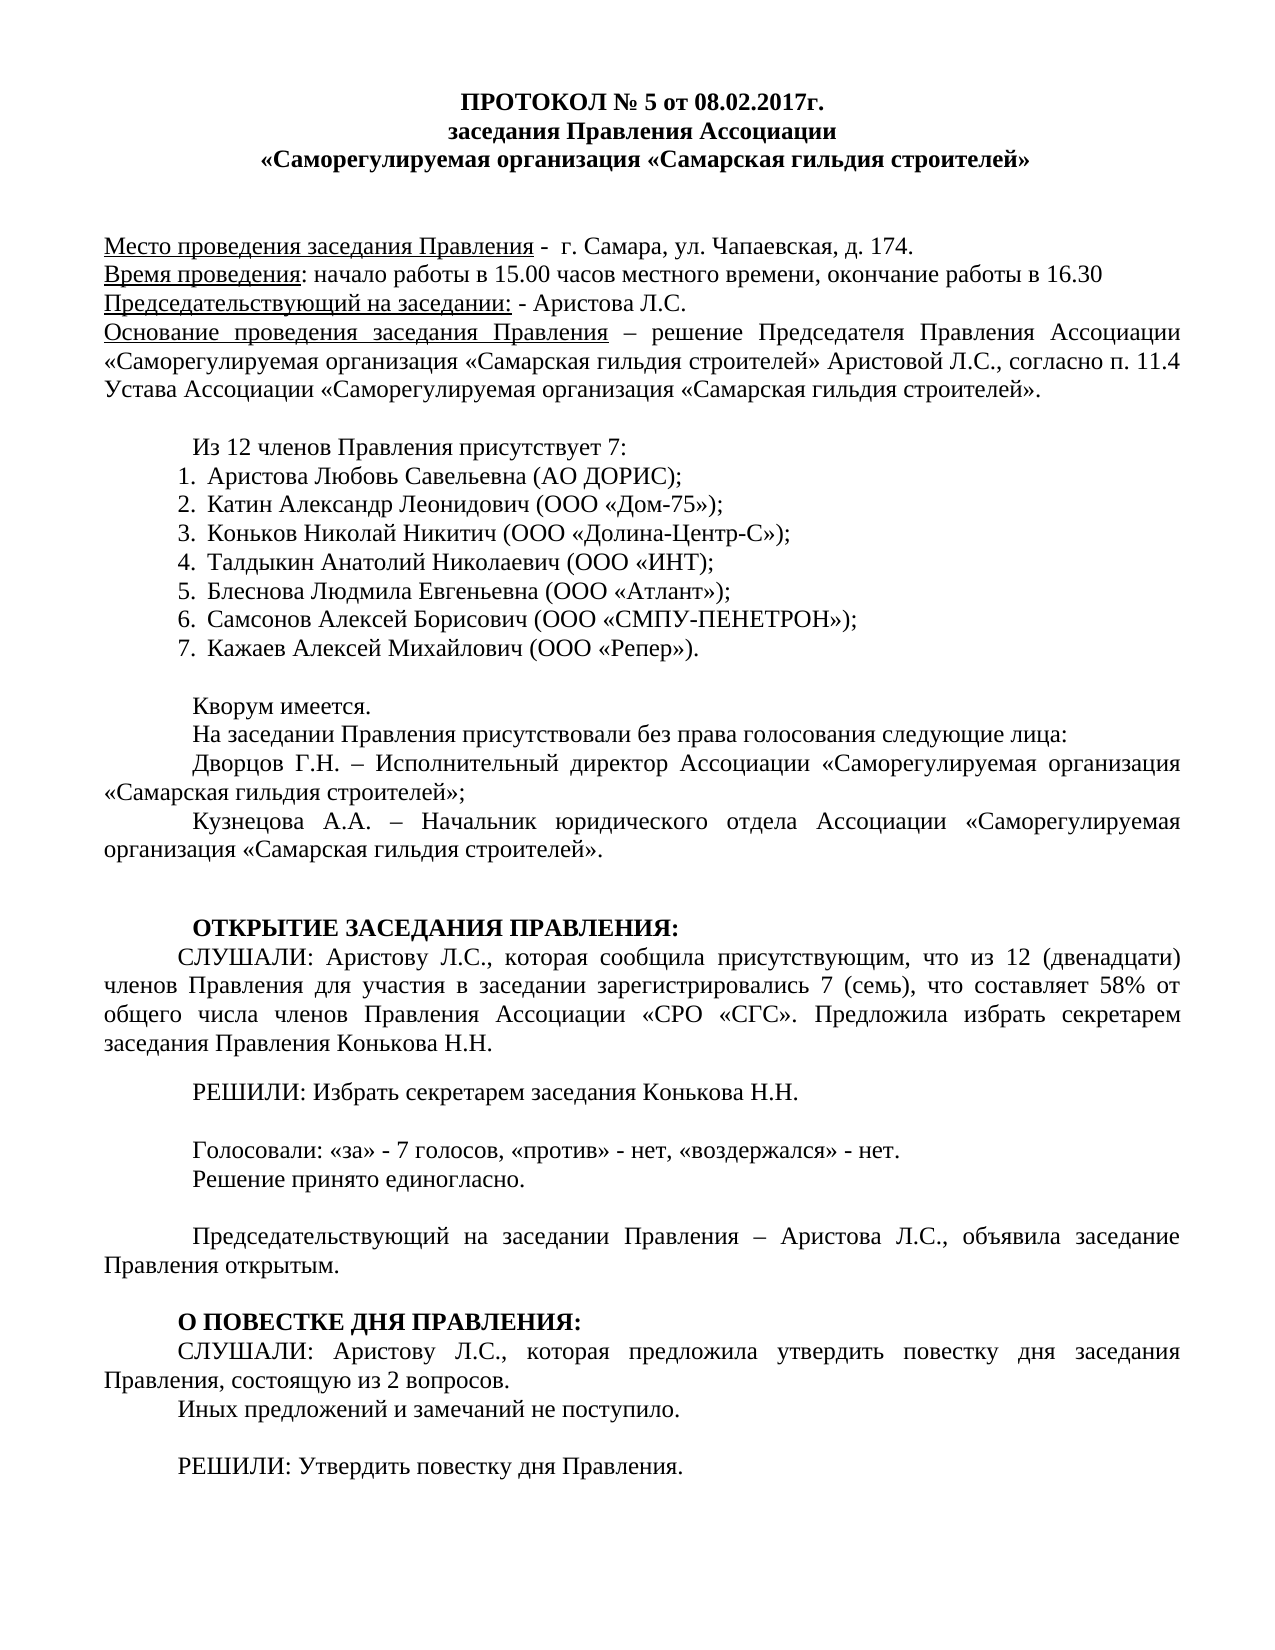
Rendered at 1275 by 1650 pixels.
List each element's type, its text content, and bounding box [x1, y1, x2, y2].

text ОТКРЫТИЕ ЗАСЕДАНИЯ ПРАВЛЕНИЯ: [103, 913, 1181, 942]
list Блеснова Людмила Евгеньевна (ООО «Атлант»); [177, 576, 1181, 604]
text Иных предложений и замечаний не поступило. [103, 1394, 1181, 1422]
text Основание проведения заседания Правления – решение Председателя Правления Ассоциации «Саморегулируемая организация «Самарская гильдия строителей» Аристовой Л.С., согласно п. 11.4 Устава Ассоциации «Саморегулируемая организация «Самарская гильдия строителей». [103, 317, 1181, 403]
list Катин Александр Леонидович (ООО «Дом-75»); [177, 489, 1181, 518]
text Дворцов Г.Н. – Исполнительный директор Ассоциации «Саморегулируемая организация «Самарская гильдия строителей»; [103, 748, 1181, 806]
text ПРОТОКОЛ № 5 от 08.02.2017г. [103, 87, 1181, 116]
text СЛУШАЛИ: Аристову Л.С., которая сообщила присутствующим, что из 12 (двенадцати) членов Правления для участия в заседании зарегистрировались 7 (семь), что составляет 58% от общего числа членов Правления Ассоциации «СРО «СГС». Предложила избрать секретарем заседания Правления Конькова Н.Н. [103, 942, 1181, 1057]
text заседания Правления Ассоциации [103, 116, 1181, 144]
text Голосовали: «за» - 7 голосов, «против» - нет, «воздержался» - нет. [103, 1135, 1181, 1164]
text На заседании Правления присутствовали без права голосования следующие лица: [103, 719, 1181, 748]
text О ПОВЕСТКЕ ДНЯ ПРАВЛЕНИЯ: [103, 1307, 1181, 1336]
text «Саморегулируемая организация «Самарская гильдия строителей» [103, 144, 1181, 173]
text Место проведения заседания Правления - г. Самара, ул. Чапаевская, д. 174. [103, 231, 1181, 259]
list Коньков Николай Никитич (ООО «Долина-Центр-С»); [177, 518, 1181, 547]
text Председательствующий на заседании Правления – Аристова Л.С., объявила заседание Правления открытым. [103, 1221, 1181, 1279]
text Кузнецова А.А. – Начальник юридического отдела Ассоциации «Саморегулируемая организация «Самарская гильдия строителей». [103, 806, 1181, 863]
text Председательствующий на заседании: - Аристова Л.С. [103, 288, 1181, 317]
text Из 12 членов Правления присутствует 7: [103, 432, 1181, 461]
text Время проведения: начало работы в 15.00 часов местного времени, окончание работы в 16.30 [103, 259, 1181, 288]
list Талдыкин Анатолий Николаевич (ООО «ИНТ); [177, 547, 1181, 576]
list Самсонов Алексей Борисович (ООО «СМПУ-ПЕНЕТРОН»); [177, 604, 1181, 633]
list Аристова Любовь Савельевна (АО ДОРИС); [177, 461, 1181, 489]
text СЛУШАЛИ: Аристову Л.С., которая предложила утвердить повестку дня заседания Правления, состоящую из 2 вопросов. [103, 1336, 1181, 1394]
text РЕШИЛИ: Избрать секретарем заседания Конькова Н.Н. [103, 1077, 1181, 1106]
text Решение принято единогласно. [103, 1164, 1181, 1192]
text Кворум имеется. [103, 691, 1181, 719]
list Кажаев Алексей Михайлович (ООО «Репер»). [177, 633, 1181, 662]
text РЕШИЛИ: Утвердить повестку дня Правления. [103, 1451, 1181, 1480]
